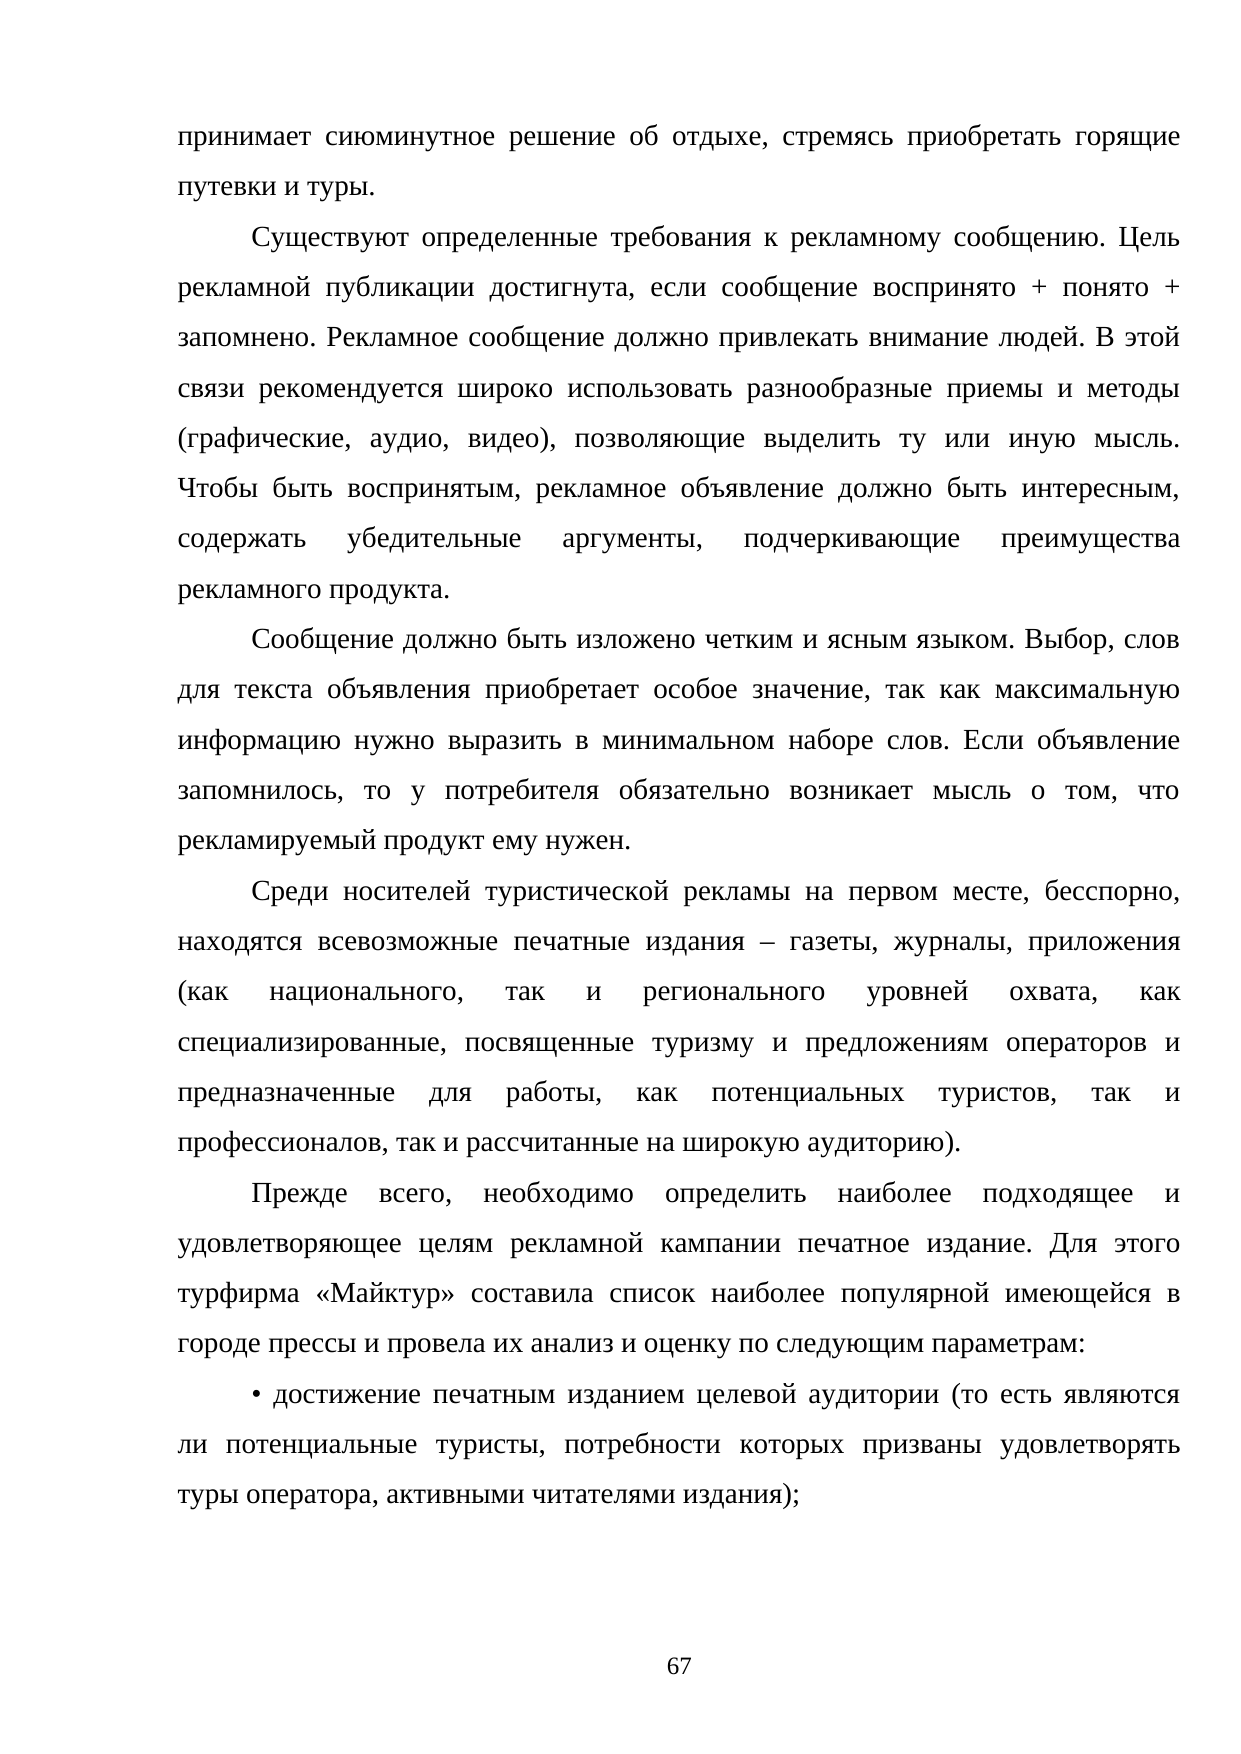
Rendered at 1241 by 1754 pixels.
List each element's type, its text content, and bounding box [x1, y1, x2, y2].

text Существуют определенные требования к рекламному сообщению. Цель рекламной публикации достигнута, если сообщение воспринято + понято + запомнено. Рекламное сообщение должно привлекать внимание людей. В этой связи рекомендуется широко использовать разнообразные приемы и методы (графические, аудио, видео), позволяющие выделить ту или иную мысль. Чтобы быть воспринятым, рекламное объявление должно быть интересным, содержать убедительные аргументы, подчеркивающие преимущества рекламного продукта. [177, 219, 1181, 604]
text • достижение печатным изданием целевой аудитории (то есть являются ли потенциальные туристы, потребности которых призваны удовлетворять туры оператора, активными читателями издания); [177, 1376, 1181, 1510]
text Сообщение должно быть изложено четким и ясным языком. Выбор, слов для текста объявления приобретает особое значение, так как максимальную информацию нужно выразить в минимальном наборе слов. Если объявление запомнилось, то у потребителя обязательно возникает мысль о том, что рекламируемый продукт ему нужен. [177, 621, 1181, 856]
text Прежде всего, необходимо определить наиболее подходящее и удовлетворяющее целям рекламной кампании печатное издание. Для этого турфирма «Майктур» составила список наиболее популярной имеющейся в городе прессы и провела их анализ и оценку по следующим параметрам: [177, 1175, 1181, 1359]
text Среди носителей туристической рекламы на первом месте, бесспорно, находятся всевозможные печатные издания – газеты, журналы, приложения (как национального, так и регионального уровней охвата, как специализированные, посвященные туризму и предложениям операторов и предназначенные для работы, как потенциальных туристов, так и профессионалов, так и рассчитанные на широкую аудиторию). [177, 873, 1181, 1158]
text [177, 118, 1181, 202]
